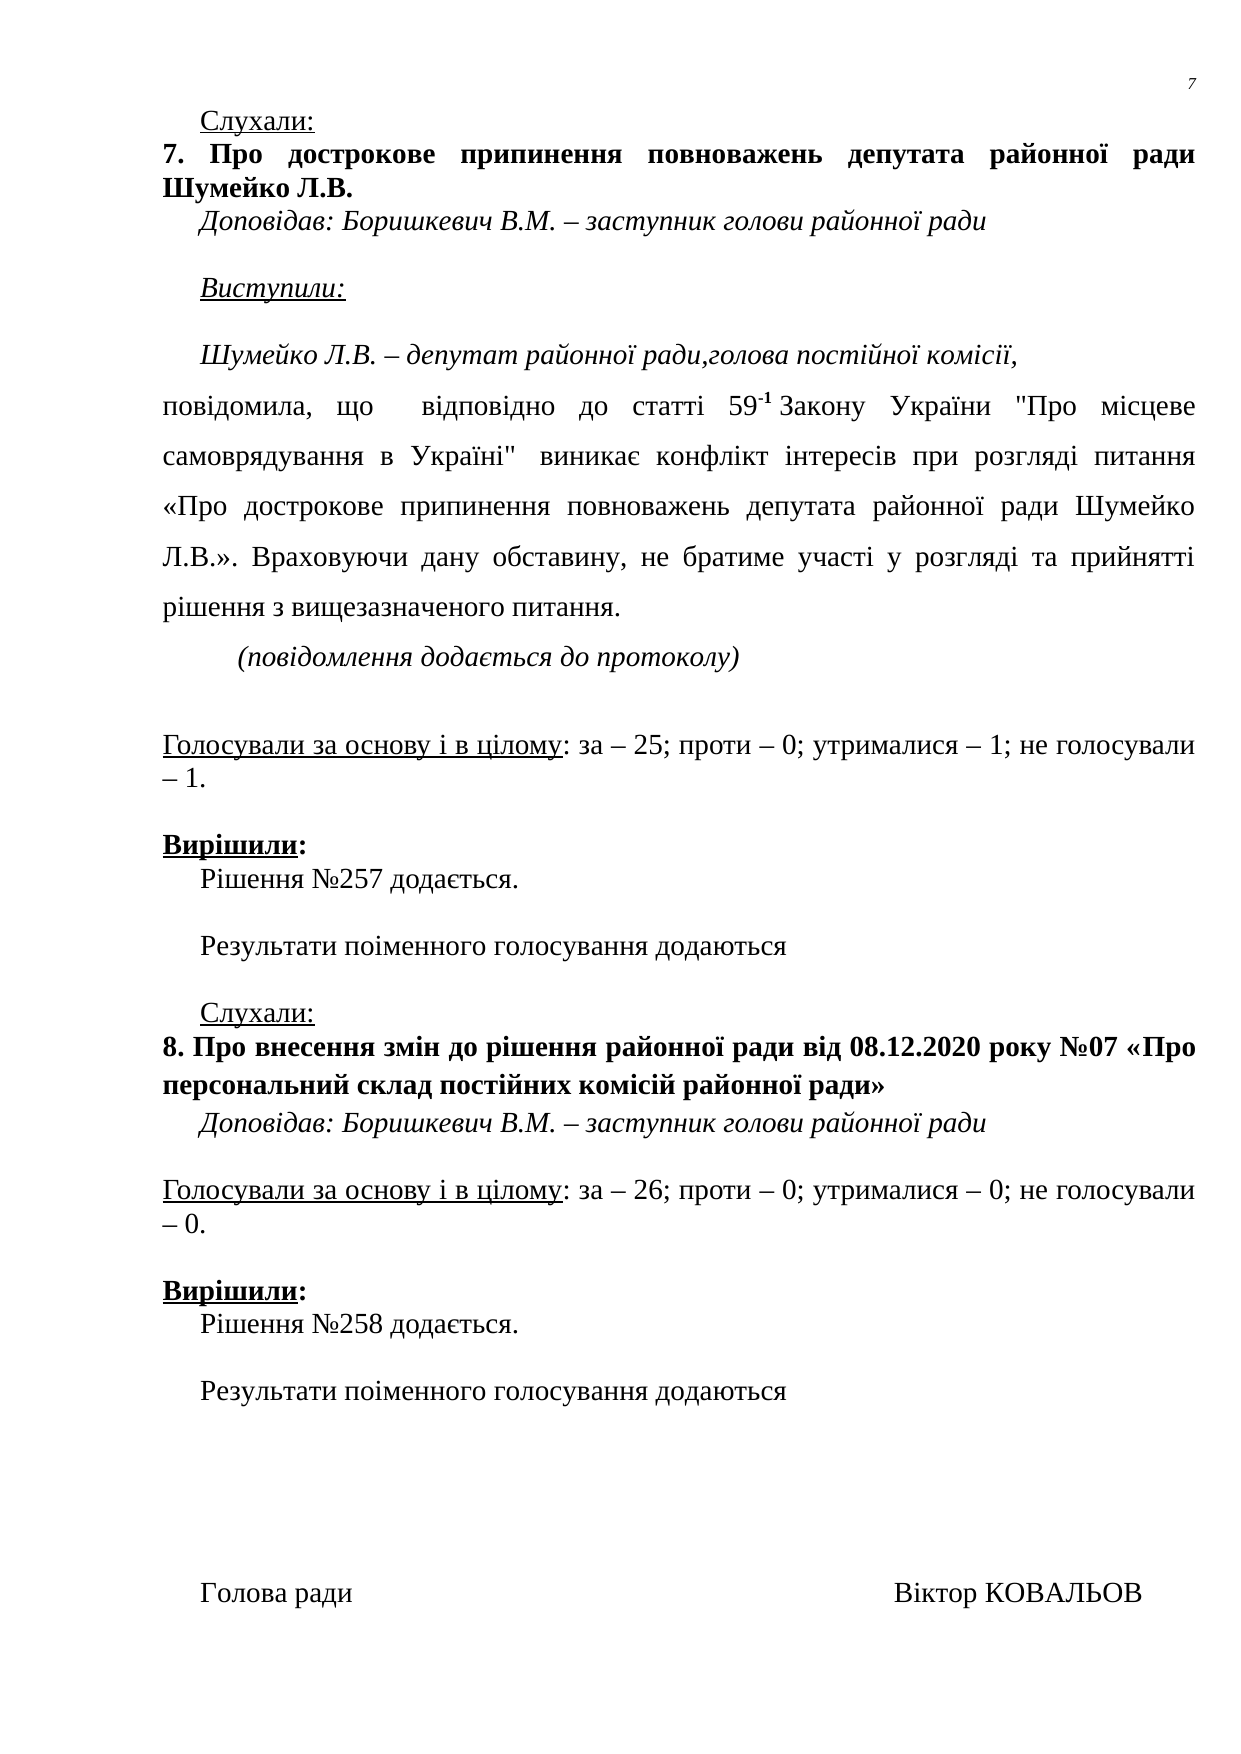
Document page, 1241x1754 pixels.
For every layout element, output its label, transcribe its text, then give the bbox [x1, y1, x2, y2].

text Голосували за основу і в цілому: за – 25; проти – 0; утрималися – 1; не голосували – 1. [162, 727, 1196, 794]
text Результати поіменного голосування додаються [200, 1373, 1196, 1407]
text Голова ради Віктор КОВАЛЬОВ [162, 1575, 1196, 1608]
text Вирішили: [162, 1273, 1196, 1306]
text Рішення №257 додається. [200, 861, 1196, 894]
text Рішення №258 додається. [200, 1306, 1196, 1340]
text Вирішили: [162, 827, 1196, 861]
text Виступили: [200, 270, 1196, 304]
text 7. Про дострокове припинення повноважень депутата районної ради Шумейко Л.В. [162, 136, 1196, 203]
text (повідомлення додається до протоколу) [162, 639, 1196, 673]
text Слухали: [162, 103, 1196, 136]
text Голосували за основу і в цілому: за – 26; проти – 0; утрималися – 0; не голосували – 0. [162, 1172, 1196, 1239]
text Слухали: [162, 995, 1196, 1029]
text 8. Про внесення змін до рішення районної ради від 08.12.2020 року №07 «Про персональний склад постійних комісій районної ради» [162, 1029, 1196, 1100]
text Доповідав: Боришкевич В.М. – заступник голови районної ради [200, 1105, 1196, 1139]
text Доповідав: Боришкевич В.М. – заступник голови районної ради [200, 203, 1196, 237]
text Шумейко Л.В. – депутат районної ради,голова постійної комісії, [200, 337, 1196, 371]
text повідомила, що відповідно до статті 59-1 Закону України "Про місцеве самоврядування в Україні" виникає конфлікт інтересів при розгляді питання «Про дострокове припинення повноважень депутата районної ради Шумейко Л.В.». Враховуючи дану обставину, не братиме участі у розгляді та прийнятті рішення з вищезазначеного питання. [162, 388, 1196, 622]
text Результати поіменного голосування додаються [200, 928, 1196, 962]
